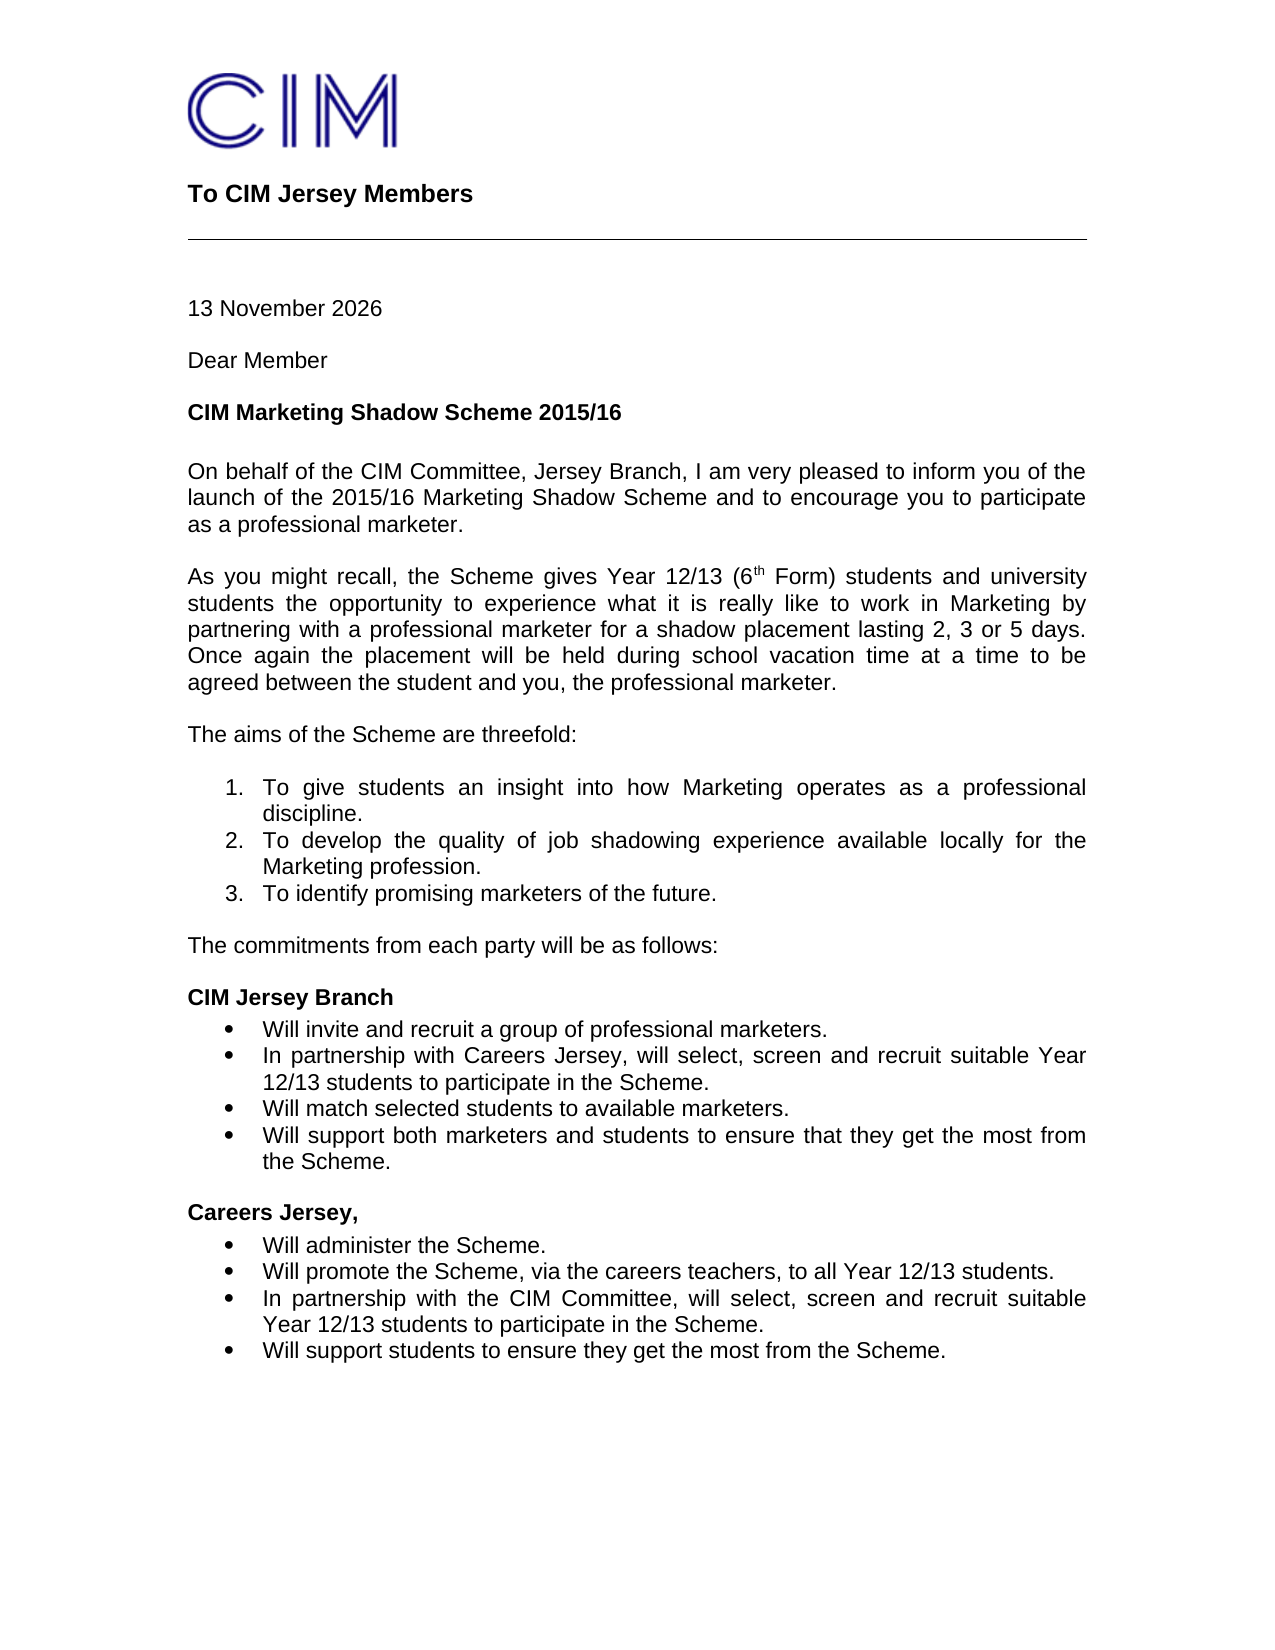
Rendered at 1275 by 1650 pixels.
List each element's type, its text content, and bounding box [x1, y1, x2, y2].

text Dear Member [187, 347, 1087, 374]
list Will support both marketers and students to ensure that they get the most from the Scheme. [225, 1122, 1087, 1174]
subtitle CIM Marketing Shadow Scheme 2015/16 [187, 399, 1087, 425]
list Will invite and recruit a group of professional marketers. [225, 1016, 1087, 1042]
subtitle Careers Jersey, [187, 1199, 1087, 1226]
text As you might recall, the Scheme gives Year 12/13 (6th Form) students and university students the opportunity to experience what it is really like to work in Marketing by partnering with a professional marketer for a shadow placement lasting 2, 3 or 5 days. Once again the placement will be held during school vacation time at a time to be agreed between the student and you, the professional marketer. [187, 563, 1087, 695]
subtitle To CIM Jersey Members [187, 179, 1087, 208]
text On behalf of the CIM Committee, Jersey Branch, I am very pleased to inform you of the launch of the 2015/16 Marketing Shadow Scheme and to encourage you to participate as a professional marketer. [187, 458, 1087, 537]
list Will administer the Scheme. [225, 1232, 1087, 1258]
list In partnership with the CIM Committee, will select, screen and recruit suitable Year 12/13 students to participate in the Scheme. [225, 1284, 1087, 1337]
subtitle CIM Jersey Branch [187, 983, 1087, 1010]
text The aims of the Scheme are threefold: [187, 721, 1087, 748]
list In partnership with Careers Jersey, will select, screen and recruit suitable Year 12/13 students to participate in the Scheme. [225, 1042, 1087, 1095]
list Will support students to ensure they get the most from the Scheme. [225, 1337, 1087, 1364]
list To give students an insight into how Marketing operates as a professional discipline. [225, 774, 1087, 827]
list To develop the quality of job shadowing experience available locally for the Marketing profession. [225, 827, 1087, 879]
list To identify promising marketers of the future. [225, 879, 1087, 906]
list Will match selected students to available marketers. [225, 1095, 1087, 1122]
text 20 August 2015 [187, 295, 1087, 321]
list Will promote the Scheme, via the careers teachers, to all Year 12/13 students. [225, 1258, 1087, 1284]
picture [187, 73, 399, 151]
text The commitments from each party will be as follows: [187, 932, 1087, 958]
